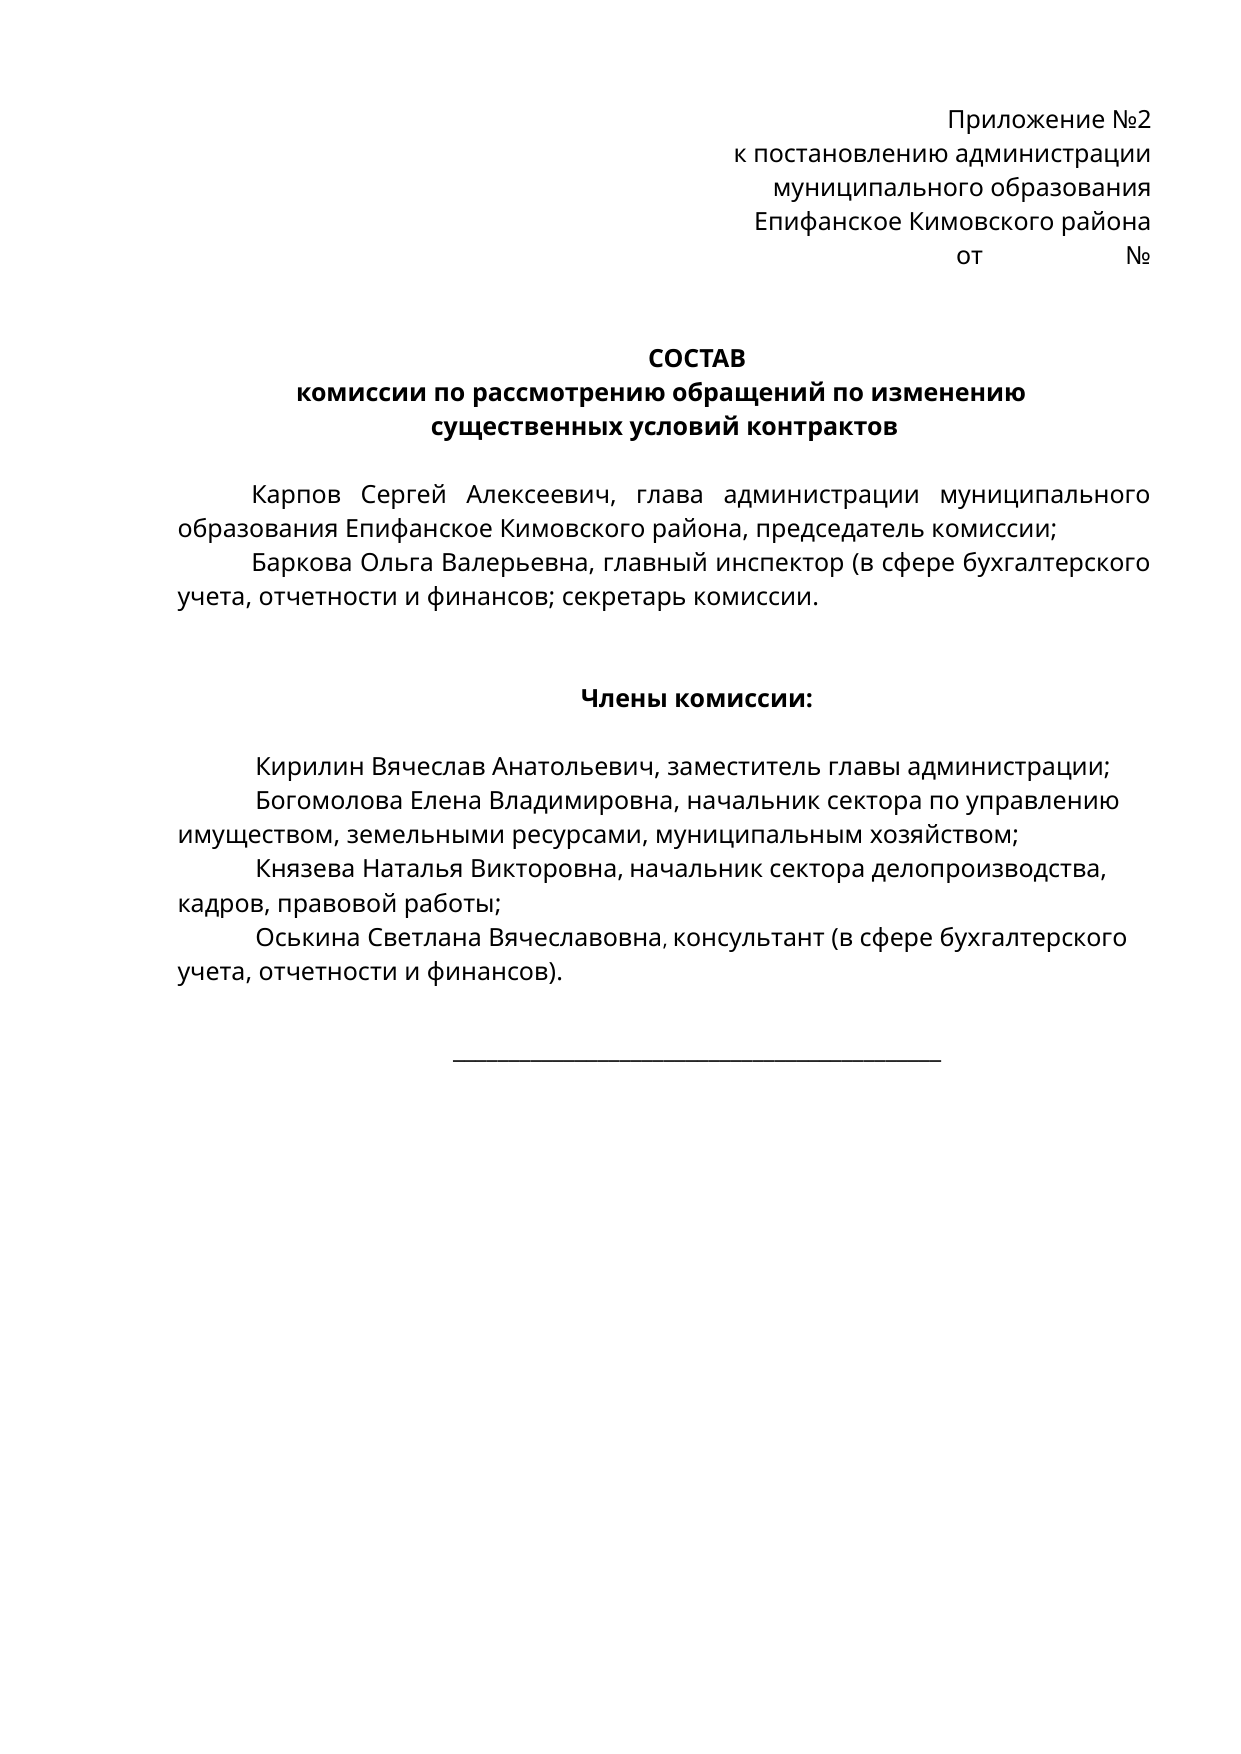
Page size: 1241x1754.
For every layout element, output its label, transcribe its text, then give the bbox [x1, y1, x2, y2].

text Оськина Светлана Вячеславовна, консультант (в сфере бухгалтерского учета, отчетности и финансов). [177, 919, 1152, 987]
text муниципального образования [177, 170, 1152, 204]
text Члены комиссии: [177, 681, 1152, 715]
title от № [177, 238, 1152, 272]
text Богомолова Елена Владимировна, начальник сектора по управлению имуществом, земельными ресурсами, муниципальным хозяйством; [177, 783, 1152, 851]
text Приложение №2 [177, 102, 1152, 136]
text Баркова Ольга Валерьевна, главный инспектор (в сфере бухгалтерского учета, отчетности и финансов; секретарь комиссии. [177, 544, 1152, 613]
text Князева Наталья Викторовна, начальник сектора делопроизводства, кадров, правовой работы; [177, 851, 1152, 919]
title СОСТАВ комиссии по рассмотрению обращений по изменению существенных условий контрактов [177, 340, 1152, 442]
text Кирилин Вячеслав Анатольевич, заместитель главы администрации; [177, 749, 1152, 783]
text к постановлению администрации [177, 136, 1152, 170]
text ____________________________________________ [177, 1032, 1152, 1066]
text Епифанское Кимовского района [177, 204, 1152, 238]
text Карпов Сергей Алексеевич, глава администрации муниципального образования Епифанское Кимовского района, председатель комиссии; [177, 476, 1152, 544]
